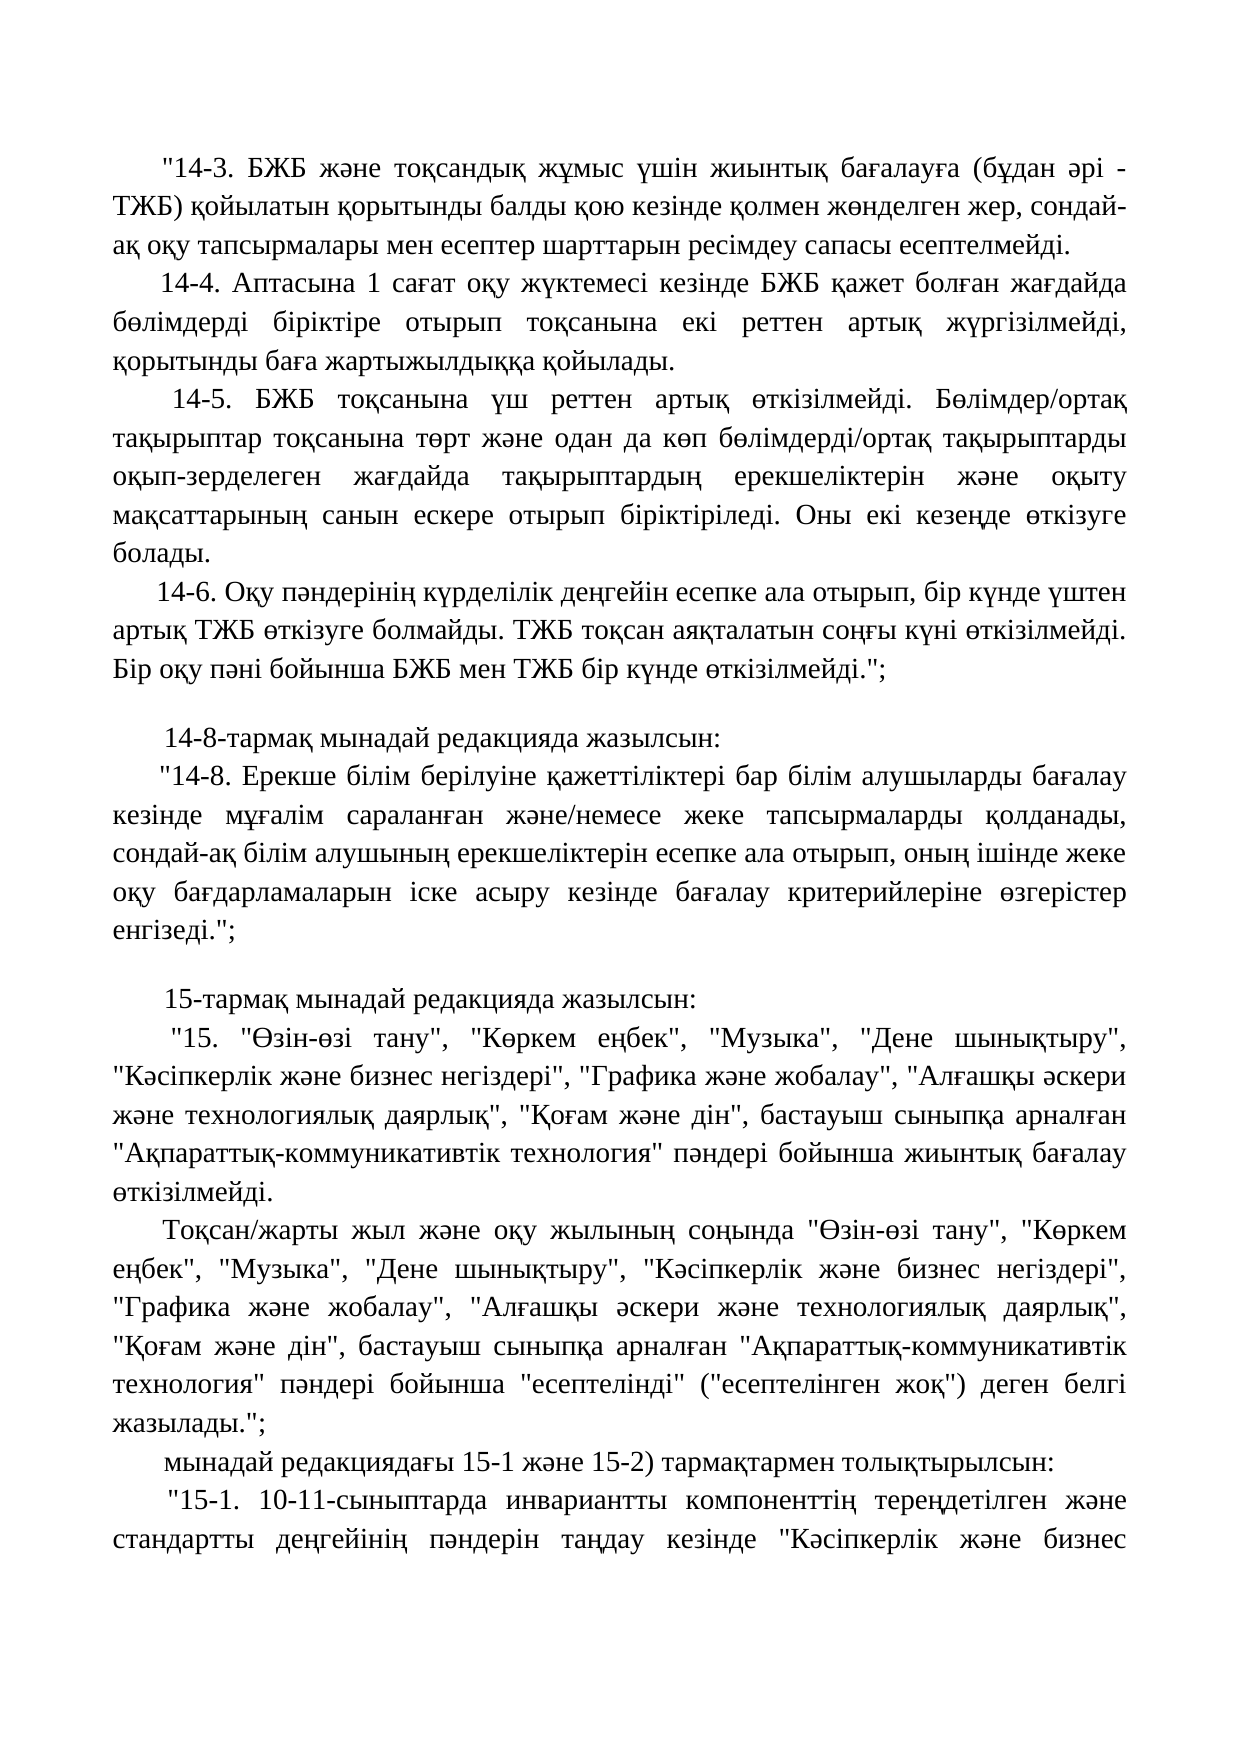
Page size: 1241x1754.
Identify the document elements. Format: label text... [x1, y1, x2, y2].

text 14-8-тармақ мынадай редакцияда жазылсын: [112, 720, 1128, 753]
text 15-тармақ мынадай редакцияда жазылсын: [112, 981, 1128, 1015]
text мынадай редакциядағы 15-1 және 15-2) тармақтармен толықтырылсын: [112, 1444, 1128, 1477]
text 14-5. БЖБ тоқсанына үш реттен артық өткізілмейді. Бөлімдер/ортақ тақырыптар тоқсанына төрт және одан да көп бөлімдерді/ортақ тақырыптарды оқып-зерделеген жағдайда тақырыптардың ерекшеліктерін және оқыту мақсаттарының санын ескере отырып біріктіріледі. Оны екі кезеңде өткізуге болады. [112, 381, 1128, 569]
text 14-4. Аптасына 1 сағат оқу жүктемесі кезінде БЖБ қажет болған жағдайда бөлімдерді біріктіре отырып тоқсанына екі реттен артық жүргізілмейді, қорытынды баға жартыжылдыққа қойылады. [112, 266, 1128, 376]
text "14-3. БЖБ және тоқсандық жұмыс үшін жиынтық бағалауға (бұдан әрі - ТЖБ) қойылатын қорытынды балды қою кезінде қолмен жөнделген жер, сондай-ақ оқу тапсырмалары мен есептер шарттарын ресімдеу сапасы есептелмейді. [112, 150, 1128, 261]
text Тоқсан/жарты жыл және оқу жылының соңында "Өзін-өзі тану", "Көркем еңбек", "Музыка", "Дене шынықтыру", "Кәсіпкерлік және бизнес негіздері", "Графика және жобалау", "Алғашқы әскери және технологиялық даярлық", "Қоғам және дін", бастауыш сыныпқа арналған "Ақпараттық-коммуникативтік технология" пәндері бойынша "есептелінді" ("есептелінген жоқ") деген белгі жазылады."; [112, 1212, 1128, 1439]
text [112, 1482, 1128, 1554]
text "15. "Өзін-өзі тану", "Көркем еңбек", "Музыка", "Дене шынықтыру", "Кәсіпкерлік және бизнес негіздері", "Графика және жобалау", "Алғашқы әскери және технологиялық даярлық", "Қоғам және дін", бастауыш сыныпқа арналған "Ақпараттық-коммуникативтік технология" пәндері бойынша жиынтық бағалау өткізілмейді. [112, 1020, 1128, 1207]
text "14-8. Ерекше білім берілуіне қажеттіліктері бар білім алушыларды бағалау кезінде мұғалім сараланған және/немесе жеке тапсырмаларды қолданады, сондай-ақ білім алушының ерекшеліктерін есепке ала отырып, оның ішінде жеке оқу бағдарламаларын іске асыру кезінде бағалау критерийлеріне өзгерістер енгізеді."; [112, 758, 1128, 946]
text 14-6. Оқу пәндерінің күрделілік деңгейін есепке ала отырып, бір күнде үштен артық ТЖБ өткізуге болмайды. ТЖБ тоқсан аяқталатын соңғы күні өткізілмейді. Бір оқу пәні бойынша БЖБ мен ТЖБ бір күнде өткізілмейді."; [112, 574, 1128, 684]
